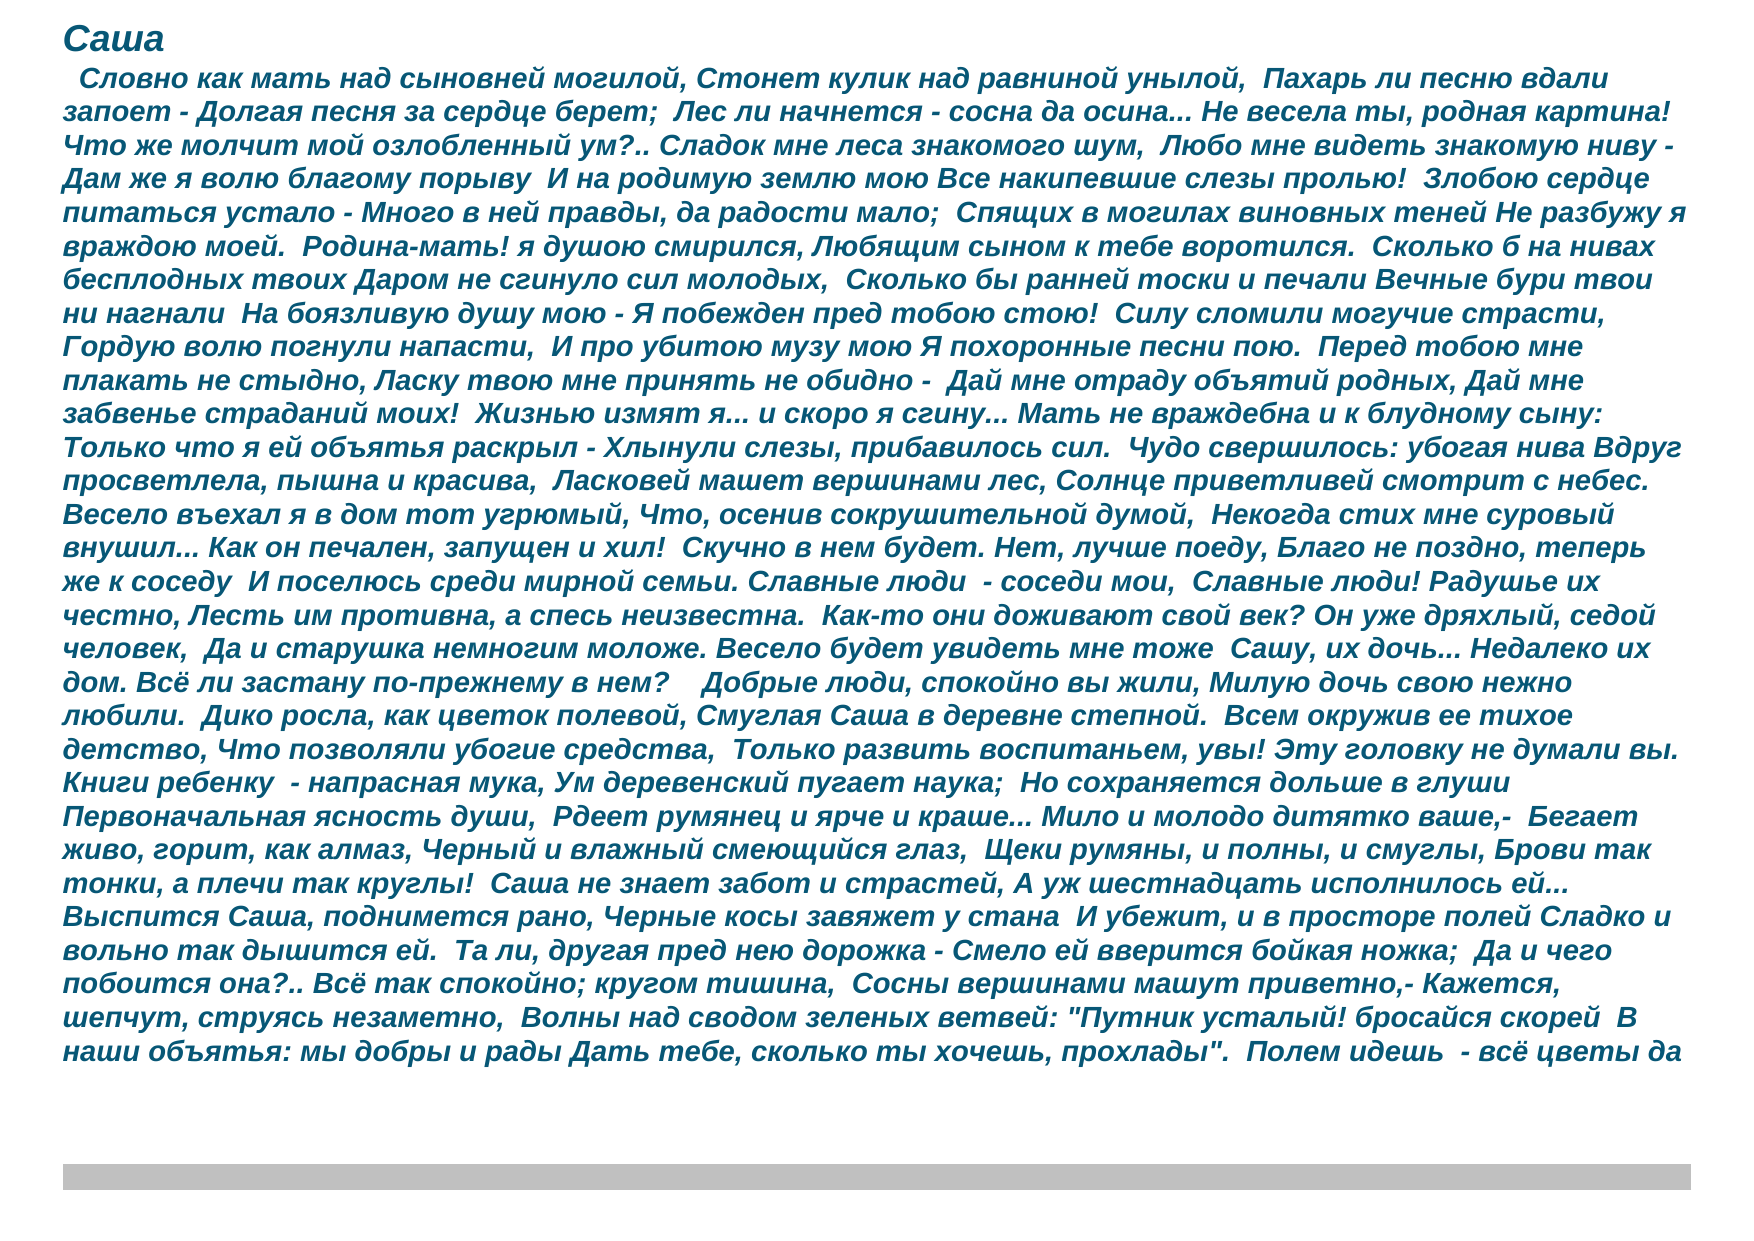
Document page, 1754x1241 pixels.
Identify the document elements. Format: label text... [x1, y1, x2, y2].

subtitle Саша [62, 17, 1691, 60]
